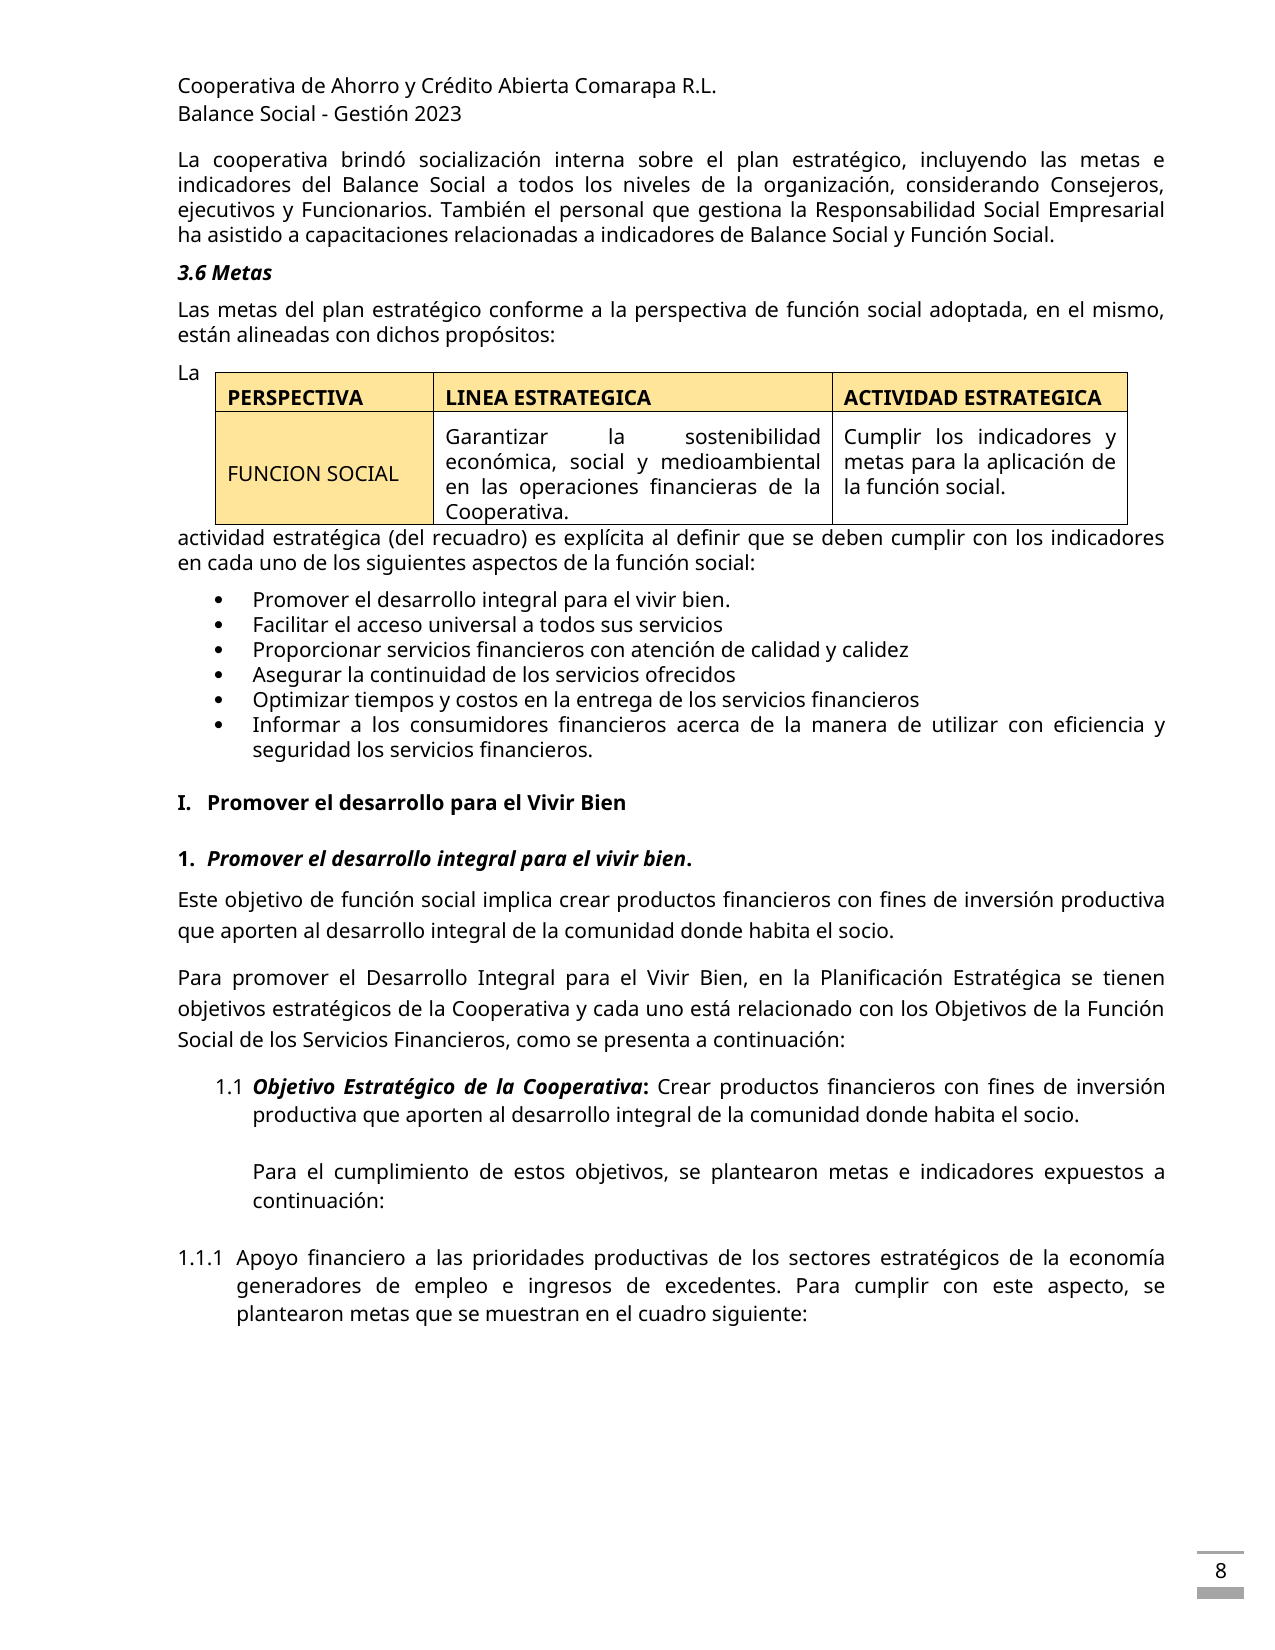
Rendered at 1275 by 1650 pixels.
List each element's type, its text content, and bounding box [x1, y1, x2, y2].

text Este objetivo de función social implica crear productos financieros con fines de inversión productiva que aporten al desarrollo integral de la comunidad donde habita el socio. [177, 886, 1166, 944]
text Las metas del plan estratégico conforme a la perspectiva de función social adoptada, en el mismo, están alineadas con dichos propósitos: [177, 298, 1166, 348]
list Para el cumplimiento de estos objetivos, se plantearon metas e indicadores expuestos a continuación: [252, 1157, 1166, 1214]
table_cell FUNCION SOCIAL [216, 412, 433, 524]
list Facilitar el acceso universal a todos sus servicios [215, 613, 1166, 638]
list Informar a los consumidores financieros acerca de la manera de utilizar con eficiencia y seguridad los servicios financieros. [215, 713, 1166, 763]
list Asegurar la continuidad de los servicios ofrecidos [215, 663, 1166, 688]
table_header LINEA ESTRATEGICA [434, 373, 832, 411]
text Para promover el Desarrollo Integral para el Vivir Bien, en la Planificación Estratégica se tienen objetivos estratégicos de la Cooperativa y cada uno está relacionado con los Objetivos de la Función Social de los Servicios Financieros, como se presenta a continuación: [177, 963, 1166, 1053]
text La actividad estratégica (del recuadro) es explícita al definir que se deben cumplir con los indicadores en cada uno de los siguientes aspectos de la función social: [177, 360, 1166, 575]
list Apoyo financiero a las prioridades productivas de los sectores estratégicos de la economía generadores de empleo e ingresos de excedentes. Para cumplir con este aspecto, se plantearon metas que se muestran en el cuadro siguiente: [177, 1243, 1166, 1328]
list Optimizar tiempos y costos en la entrega de los servicios financieros [215, 688, 1166, 713]
table_header PERSPECTIVA [216, 373, 433, 411]
text La cooperativa brindó socialización interna sobre el plan estratégico, incluyendo las metas e indicadores del Balance Social a todos los niveles de la organización, considerando Consejeros, ejecutivos y Funcionarios. También el personal que gestiona la Responsabilidad Social Empresarial ha asistido a capacitaciones relacionadas a indicadores de Balance Social y Función Social. [177, 148, 1166, 248]
table_header ACTIVIDAD ESTRATEGICA [833, 373, 1127, 411]
list Proporcionar servicios financieros con atención de calidad y calidez [215, 638, 1166, 663]
table_cell Garantizar la sostenibilidad económica, social y medioambiental en las operaciones financieras de la Cooperativa. [434, 412, 832, 524]
text 3.6 Metas [177, 260, 1166, 285]
list Promover el desarrollo integral para el vivir bien. [177, 844, 1166, 873]
list Promover el desarrollo integral para el vivir bien. [215, 588, 1166, 613]
list Promover el desarrollo para el Vivir Bien [177, 788, 1166, 816]
table_cell Cumplir los indicadores y metas para la aplicación de la función social. [833, 412, 1127, 524]
list Objetivo Estratégico de la Cooperativa: Crear productos financieros con fines de inversión productiva que aporten al desarrollo integral de la comunidad donde habita el socio. [215, 1072, 1166, 1129]
